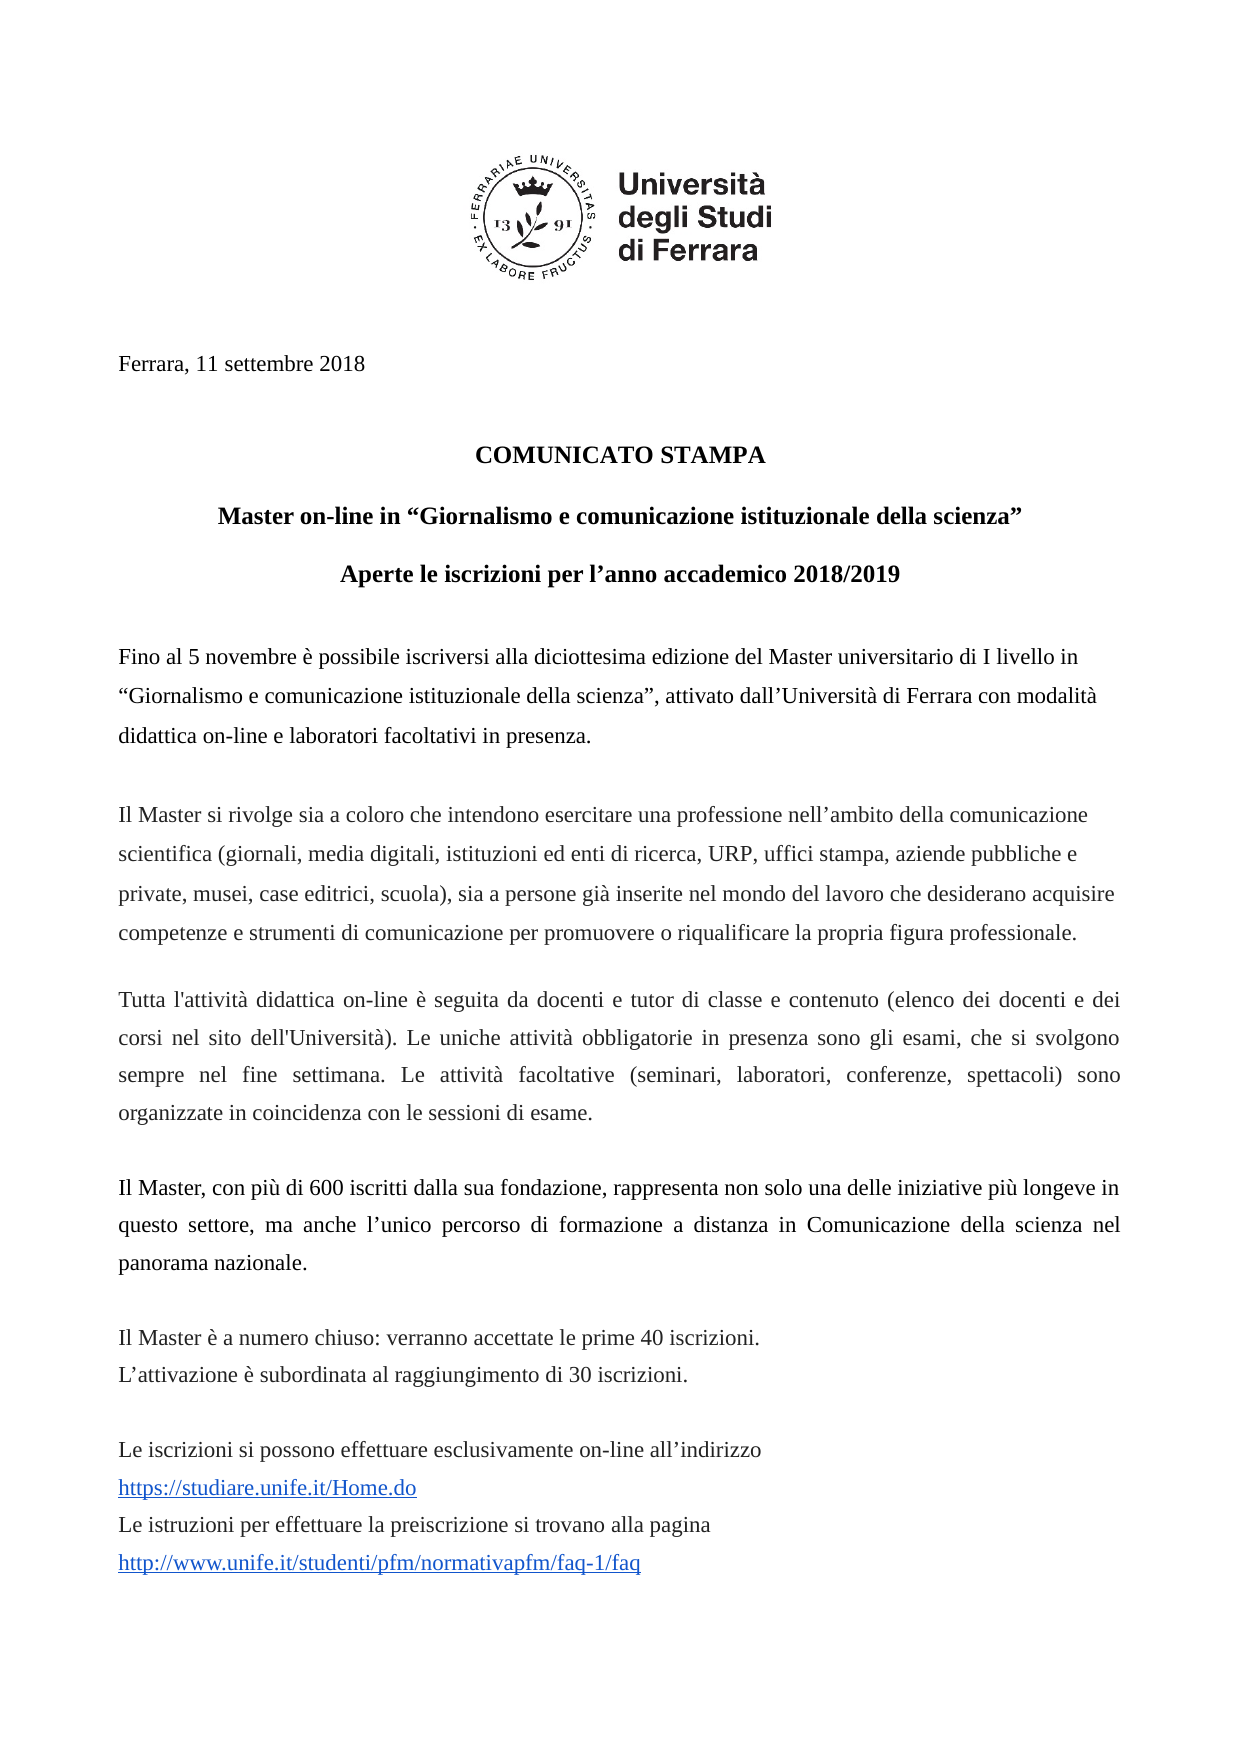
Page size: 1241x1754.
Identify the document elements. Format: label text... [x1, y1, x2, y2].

text http://www.unife.it/studenti/pfm/normativapfm/faq-1/faq [118, 1538, 1122, 1575]
picture [463, 147, 778, 287]
text Il Master si rivolge sia a coloro che intendono esercitare una professione nell’ambito della comunicazione scientifica (giornali, media digitali, istituzioni ed enti di ricerca, URP, uffici stampa, aziende pubbliche e private, musei, case editrici, scuola), sia a persone già inserite nel mondo del lavoro che desiderano acquisire competenze e strumenti di comunicazione per promuovere o riqualificare la propria figura professionale. [118, 801, 1122, 946]
text Master on-line in “Giornalismo e comunicazione istituzionale della scienza” [118, 501, 1122, 529]
text Il Master, con più di 600 iscritti dalla sua fondazione, rappresenta non solo una delle iniziative più longeve in questo settore, ma anche l’unico percorso di formazione a distanza in Comunicazione della scienza nel panorama nazionale. [118, 1163, 1122, 1275]
text Ferrara, 11 settembre 2018 [118, 350, 1122, 377]
text Fino al 5 novembre è possibile iscriversi alla diciottesima edizione del Master universitario di I livello in “Giornalismo e comunicazione istituzionale della scienza”, attivato dall’Università di Ferrara con modalità didattica on-line e laboratori facoltativi in presenza. [118, 643, 1122, 748]
text Aperte le iscrizioni per l’anno accademico 2018/2019 [118, 559, 1122, 587]
text https://studiare.unife.it/Home.do [118, 1463, 1122, 1500]
text Tutta l'attività didattica on-line è seguita da docenti e tutor di classe e contenuto (elenco dei docenti e dei corsi nel sito dell'Università). Le uniche attività obbligatorie in presenza sono gli esami, che si svolgono sempre nel fine settimana. Le attività facoltative (seminari, laboratori, conferenze, spettacoli) sono organizzate in coincidenza con le sessioni di esame. [118, 975, 1122, 1125]
text Le iscrizioni si possono effettuare esclusivamente on-line all’indirizzo [118, 1425, 1122, 1463]
text Il Master è a numero chiuso: verranno accettate le prime 40 iscrizioni. [118, 1313, 1122, 1350]
text L’attivazione è subordinata al raggiungimento di 30 iscrizioni. [118, 1350, 1122, 1388]
text COMUNICATO STAMPA [118, 441, 1122, 469]
text Le istruzioni per effettuare la preiscrizione si trovano alla pagina [118, 1500, 1122, 1538]
